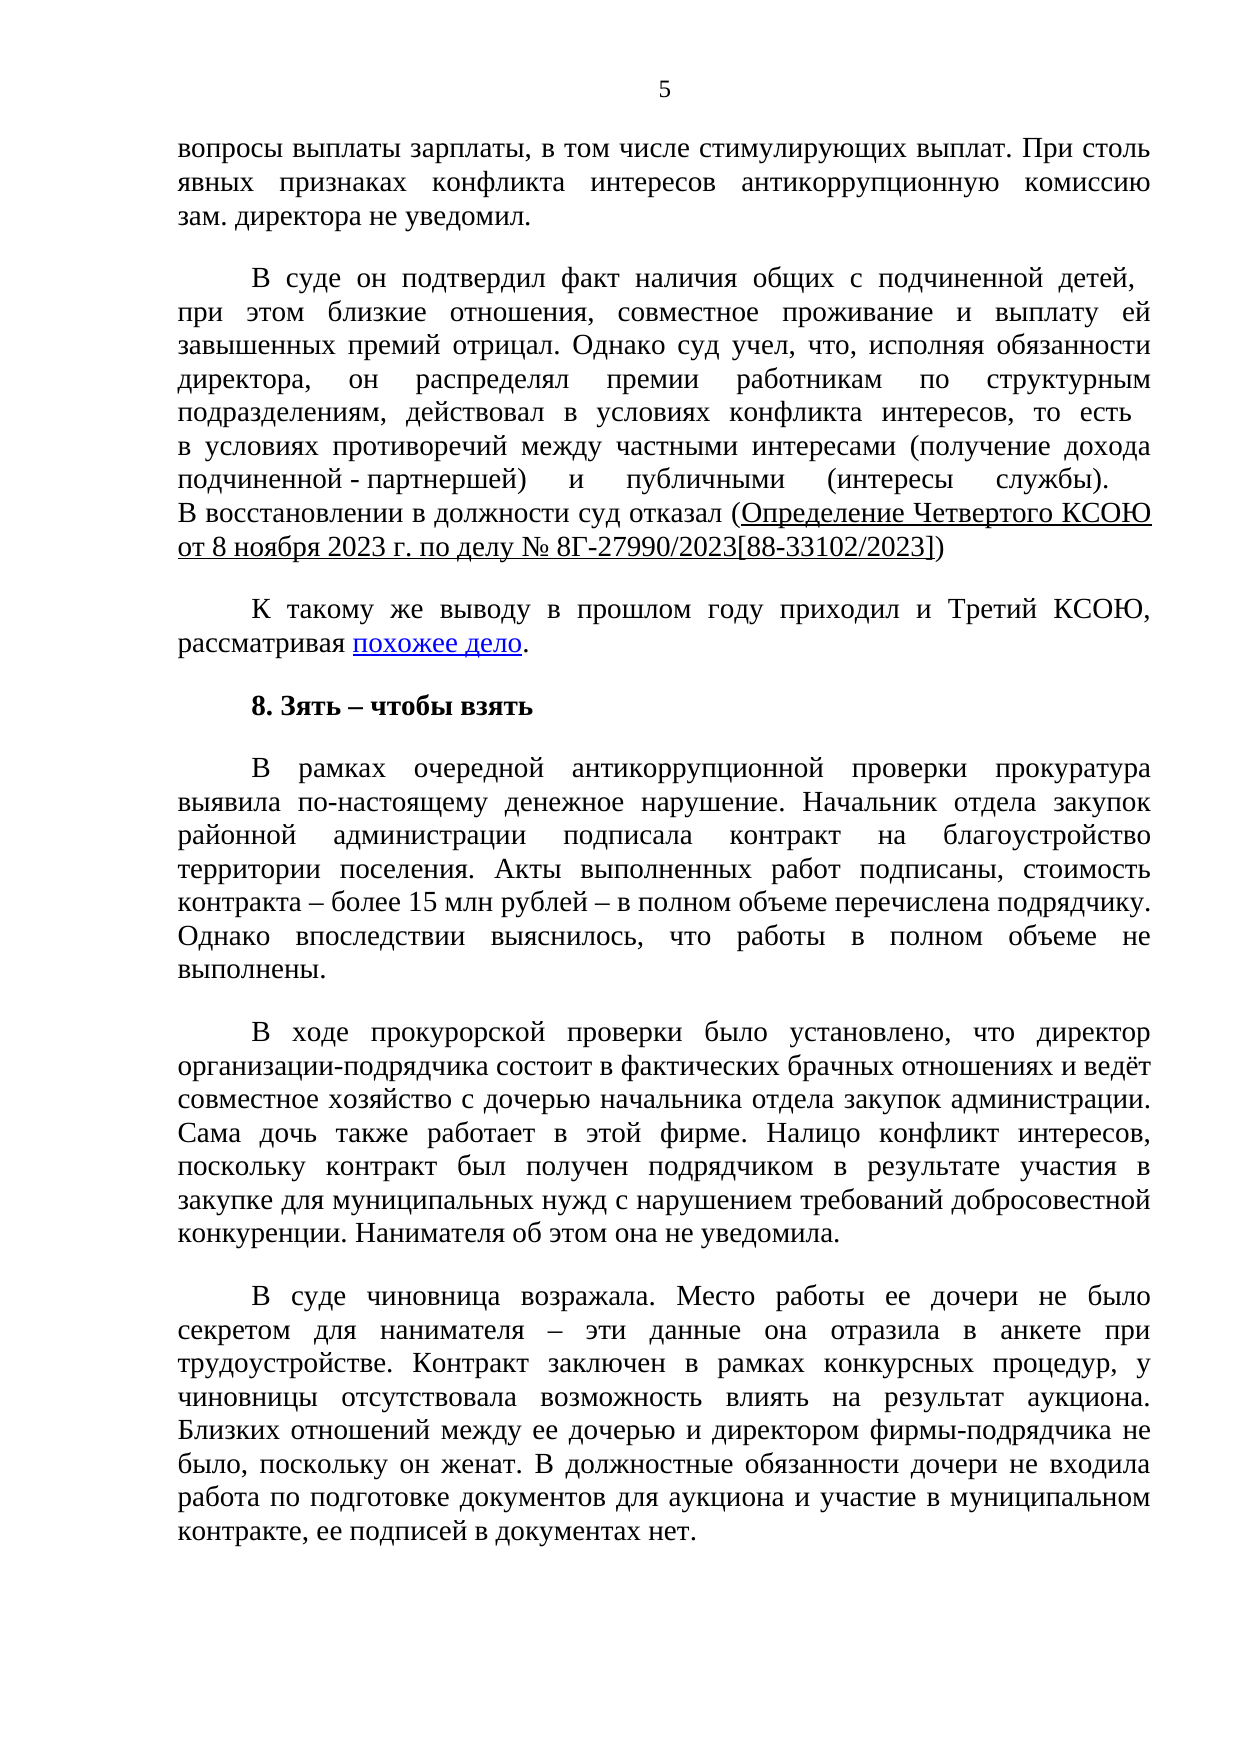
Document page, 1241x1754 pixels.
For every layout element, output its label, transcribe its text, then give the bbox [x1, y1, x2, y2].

text В ходе прокурорской проверки было установлено, что директор организации-подрядчика состоит в фактических брачных отношениях и ведёт совместное хозяйство с дочерью начальника отдела закупок администрации. Сама дочь также работает в этой фирме. Налицо конфликт интересов, поскольку контракт был получен подрядчиком в результате участия в закупке для муниципальных нужд с нарушением требований добросовестной конкуренции. Нанимателя об этом она не уведомила. [177, 1014, 1152, 1249]
text 8. Зять – чтобы взять [177, 688, 1152, 721]
text В суде он подтвердил факт наличия общих с подчиненной детей, при этом близкие отношения, совместное проживание и выплату ей завышенных премий отрицал. Однако суд учел, что, исполняя обязанности директора, он распределял премии работникам по структурным подразделениям, действовал в условиях конфликта интересов, то есть в условиях противоречий между частными интересами (получение дохода подчиненной - партнершей) и публичными (интересы службы). В восстановлении в должности суд отказал (Определение Четвертого КСОЮ от 8 ноября 2023 г. по делу № 8Г-27990/2023[88-33102/2023]) [177, 260, 1152, 562]
text В суде чиновница возражала. Место работы ее дочери не было секретом для нанимателя – эти данные она отразила в анкете при трудоустройстве. Контракт заключен в рамках конкурсных процедур, у чиновницы отсутствовала возможность влиять на результат аукциона. Близких отношений между ее дочерью и директором фирмы-подрядчика не было, поскольку он женат. В должностные обязанности дочери не входила работа по подготовке документов для аукциона и участие в муниципальном контракте, ее подписей в документах нет. [177, 1278, 1152, 1547]
text В рамках очередной антикоррупционной проверки прокуратура выявила по-настоящему денежное нарушение. Начальник отдела закупок районной администрации подписала контракт на благоустройство территории поселения. Акты выполненных работ подписаны, стоимость контракта – более 15 млн рублей – в полном объеме перечислена подрядчику. Однако впоследствии выяснилось, что работы в полном объеме не выполнены. [177, 750, 1152, 985]
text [177, 131, 1152, 231]
text К такому же выводу в прошлом году приходил и Третий КСОЮ, рассматривая похожее дело. [177, 591, 1152, 658]
